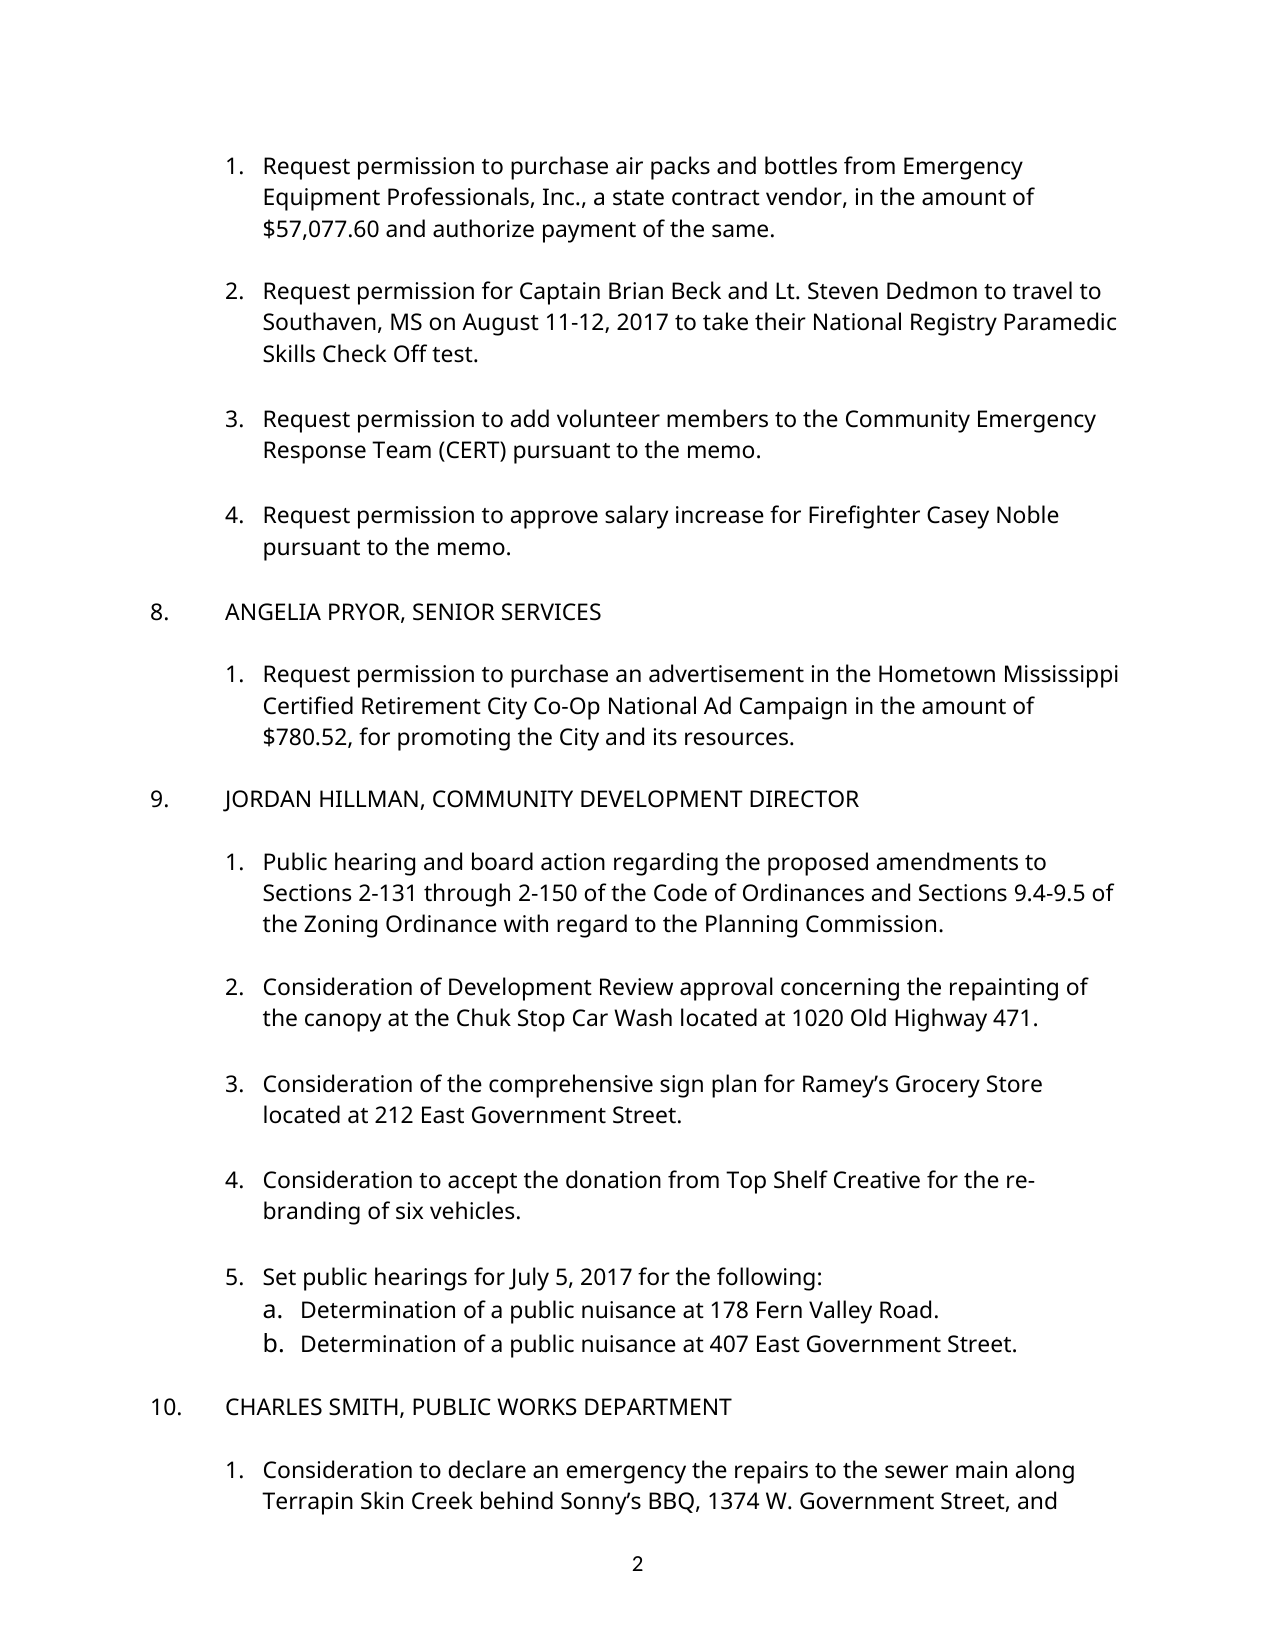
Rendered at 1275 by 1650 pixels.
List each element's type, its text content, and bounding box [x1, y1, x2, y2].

list Determination of a public nuisance at 178 Fern Valley Road. [262, 1292, 1125, 1326]
list Consideration of the comprehensive sign plan for Ramey’s Grocery Store located at 212 East Government Street. [225, 1067, 1125, 1130]
list Request permission to purchase an advertisement in the Hometown Mississippi Certified Retirement City Co-Op National Ad Campaign in the amount of $780.52, for promoting the City and its resources. [225, 658, 1125, 752]
list Request permission for Captain Brian Beck and Lt. Steven Dedmon to travel to Southaven, MS on August 11-12, 2017 to take their National Registry Paramedic Skills Check Off test. [225, 275, 1125, 369]
list Consideration of Development Review approval concerning the repainting of the canopy at the Chuk Stop Car Wash located at 1020 Old Highway 471. [225, 971, 1125, 1033]
list Determination of a public nuisance at 407 East Government Street. [262, 1326, 1125, 1360]
text 9. JORDAN HILLMAN, COMMUNITY DEVELOPMENT DIRECTOR [150, 783, 1125, 815]
list Request permission to approve salary increase for Firefighter Casey Noble pursuant to the memo. [225, 499, 1125, 562]
list Request permission to purchase air packs and bottles from Emergency Equipment Professionals, Inc., a state contract vendor, in the amount of $57,077.60 and authorize payment of the same. [225, 150, 1125, 244]
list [225, 1454, 1125, 1516]
list Request permission to add volunteer members to the Community Emergency Response Team (CERT) pursuant to the memo. [225, 403, 1125, 465]
list Consideration to accept the donation from Top Shelf Creative for the re-branding of six vehicles. [225, 1164, 1125, 1227]
text 8. ANGELIA PRYOR, SENIOR SERVICES [150, 596, 1125, 627]
text 10. CHARLES SMITH, PUBLIC WORKS DEPARTMENT [150, 1391, 1125, 1422]
list Set public hearings for July 5, 2017 for the following: [225, 1261, 1125, 1292]
list Public hearing and board action regarding the proposed amendments to Sections 2-131 through 2-150 of the Code of Ordinances and Sections 9.4-9.5 of the Zoning Ordinance with regard to the Planning Commission. [225, 846, 1125, 940]
